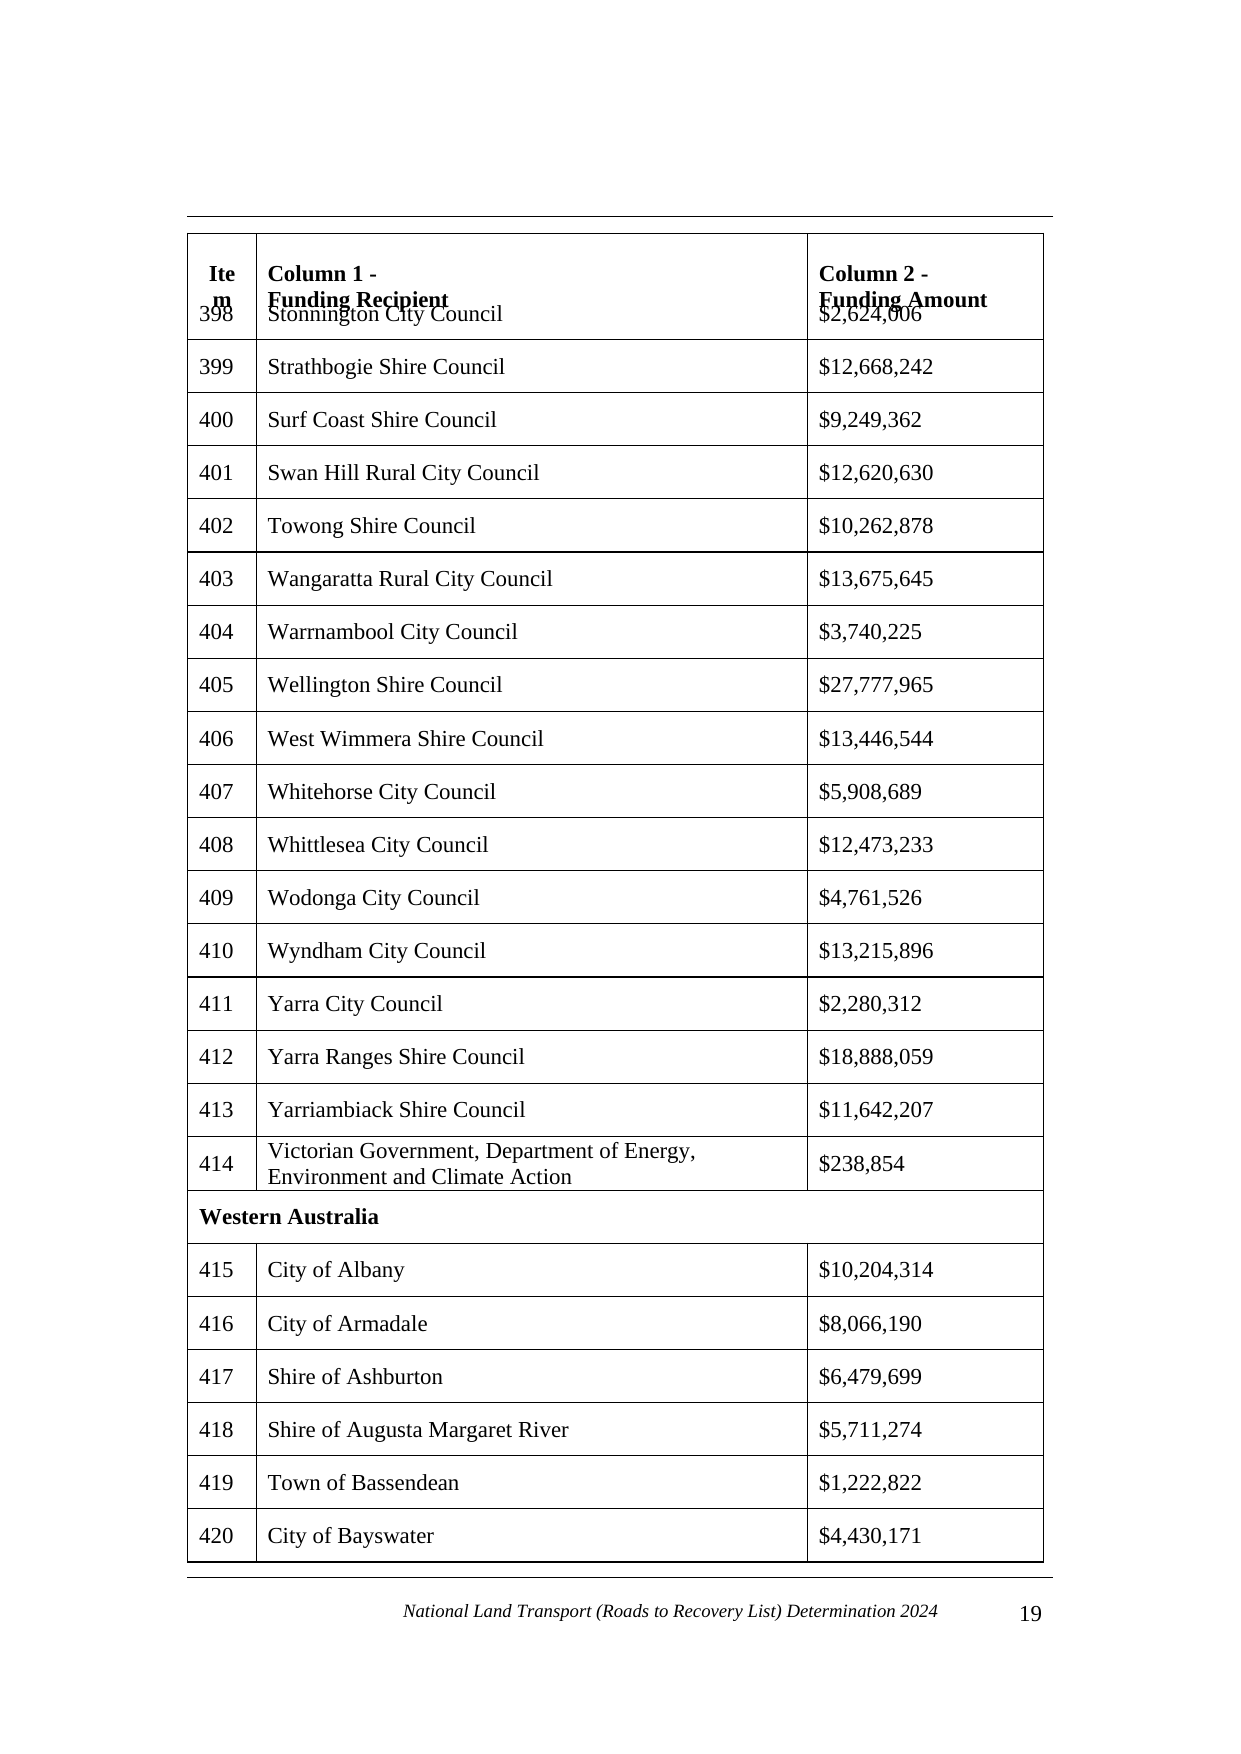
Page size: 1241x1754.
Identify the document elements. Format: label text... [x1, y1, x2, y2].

table_cell $2,624,006 [808, 286, 1043, 339]
table_cell Swan Hill Rural City Council [257, 446, 807, 498]
table_header Item [188, 234, 256, 286]
table_header Column 2 - Funding Amount [808, 234, 1043, 286]
table_cell $4,761,526 [808, 871, 1043, 923]
table_cell 408 [188, 818, 256, 870]
table_cell $12,620,630 [808, 446, 1043, 498]
table_cell 404 [188, 606, 256, 658]
table_cell $6,479,699 [808, 1350, 1043, 1402]
table_cell 416 [188, 1297, 256, 1349]
table_cell $4,430,171 [808, 1509, 1043, 1561]
table_cell 400 [188, 393, 256, 445]
table_header Column 1 - Funding Recipient [257, 234, 807, 286]
table_cell 399 [188, 340, 256, 392]
table_cell Town of Bassendean [257, 1456, 807, 1508]
table_cell $11,642,207 [808, 1084, 1043, 1136]
table_cell Victorian Government, Department of Energy, Environment and Climate Action [257, 1137, 807, 1189]
table_cell 412 [188, 1031, 256, 1083]
table_cell Surf Coast Shire Council [257, 393, 807, 445]
table_cell Shire of Ashburton [257, 1350, 807, 1402]
table_cell $12,473,233 [808, 818, 1043, 870]
table_cell $1,222,822 [808, 1456, 1043, 1508]
table_cell 417 [188, 1350, 256, 1402]
table_cell Strathbogie Shire Council [257, 340, 807, 392]
table_cell Shire of Augusta Margaret River [257, 1403, 807, 1455]
table_cell 410 [188, 924, 256, 976]
table_cell Stonnington City Council [257, 286, 807, 339]
table_cell $10,262,878 [808, 499, 1043, 551]
table_cell Whittlesea City Council [257, 818, 807, 870]
table_cell City of Albany [257, 1244, 807, 1296]
table_cell 401 [188, 446, 256, 498]
table_cell $13,215,896 [808, 924, 1043, 976]
table_cell 403 [188, 553, 256, 604]
table_cell Wangaratta Rural City Council [257, 553, 807, 604]
table_cell $5,908,689 [808, 765, 1043, 817]
table_cell 420 [188, 1509, 256, 1561]
table_cell 406 [188, 712, 256, 764]
table_cell 402 [188, 499, 256, 551]
table_cell Wyndham City Council [257, 924, 807, 976]
table_cell 413 [188, 1084, 256, 1136]
table_cell $27,777,965 [808, 659, 1043, 711]
table_cell Yarra Ranges Shire Council [257, 1031, 807, 1083]
table_cell $3,740,225 [808, 606, 1043, 658]
table_cell $12,668,242 [808, 340, 1043, 392]
table_cell Towong Shire Council [257, 499, 807, 551]
table_cell 414 [188, 1137, 256, 1189]
table_cell $8,066,190 [808, 1297, 1043, 1349]
table_cell Yarriambiack Shire Council [257, 1084, 807, 1136]
table_cell 405 [188, 659, 256, 711]
table_cell $10,204,314 [808, 1244, 1043, 1296]
table_cell Western Australia [188, 1191, 1043, 1243]
table_cell 418 [188, 1403, 256, 1455]
table_cell Warrnambool City Council [257, 606, 807, 658]
table_cell Wellington Shire Council [257, 659, 807, 711]
table_cell 411 [188, 978, 256, 1029]
table_cell $18,888,059 [808, 1031, 1043, 1083]
table_cell 398 [188, 286, 256, 339]
table_cell City of Armadale [257, 1297, 807, 1349]
table_cell $238,854 [808, 1137, 1043, 1189]
table_cell 409 [188, 871, 256, 923]
table_cell $9,249,362 [808, 393, 1043, 445]
table_cell $2,280,312 [808, 978, 1043, 1029]
table_cell Wodonga City Council [257, 871, 807, 923]
table_cell 419 [188, 1456, 256, 1508]
table_cell Whitehorse City Council [257, 765, 807, 817]
table_cell West Wimmera Shire Council [257, 712, 807, 764]
table_cell Yarra City Council [257, 978, 807, 1029]
table_cell City of Bayswater [257, 1509, 807, 1561]
table_cell $13,446,544 [808, 712, 1043, 764]
table_cell 407 [188, 765, 256, 817]
table_cell $13,675,645 [808, 553, 1043, 604]
table_cell 415 [188, 1244, 256, 1296]
table_cell $5,711,274 [808, 1403, 1043, 1455]
